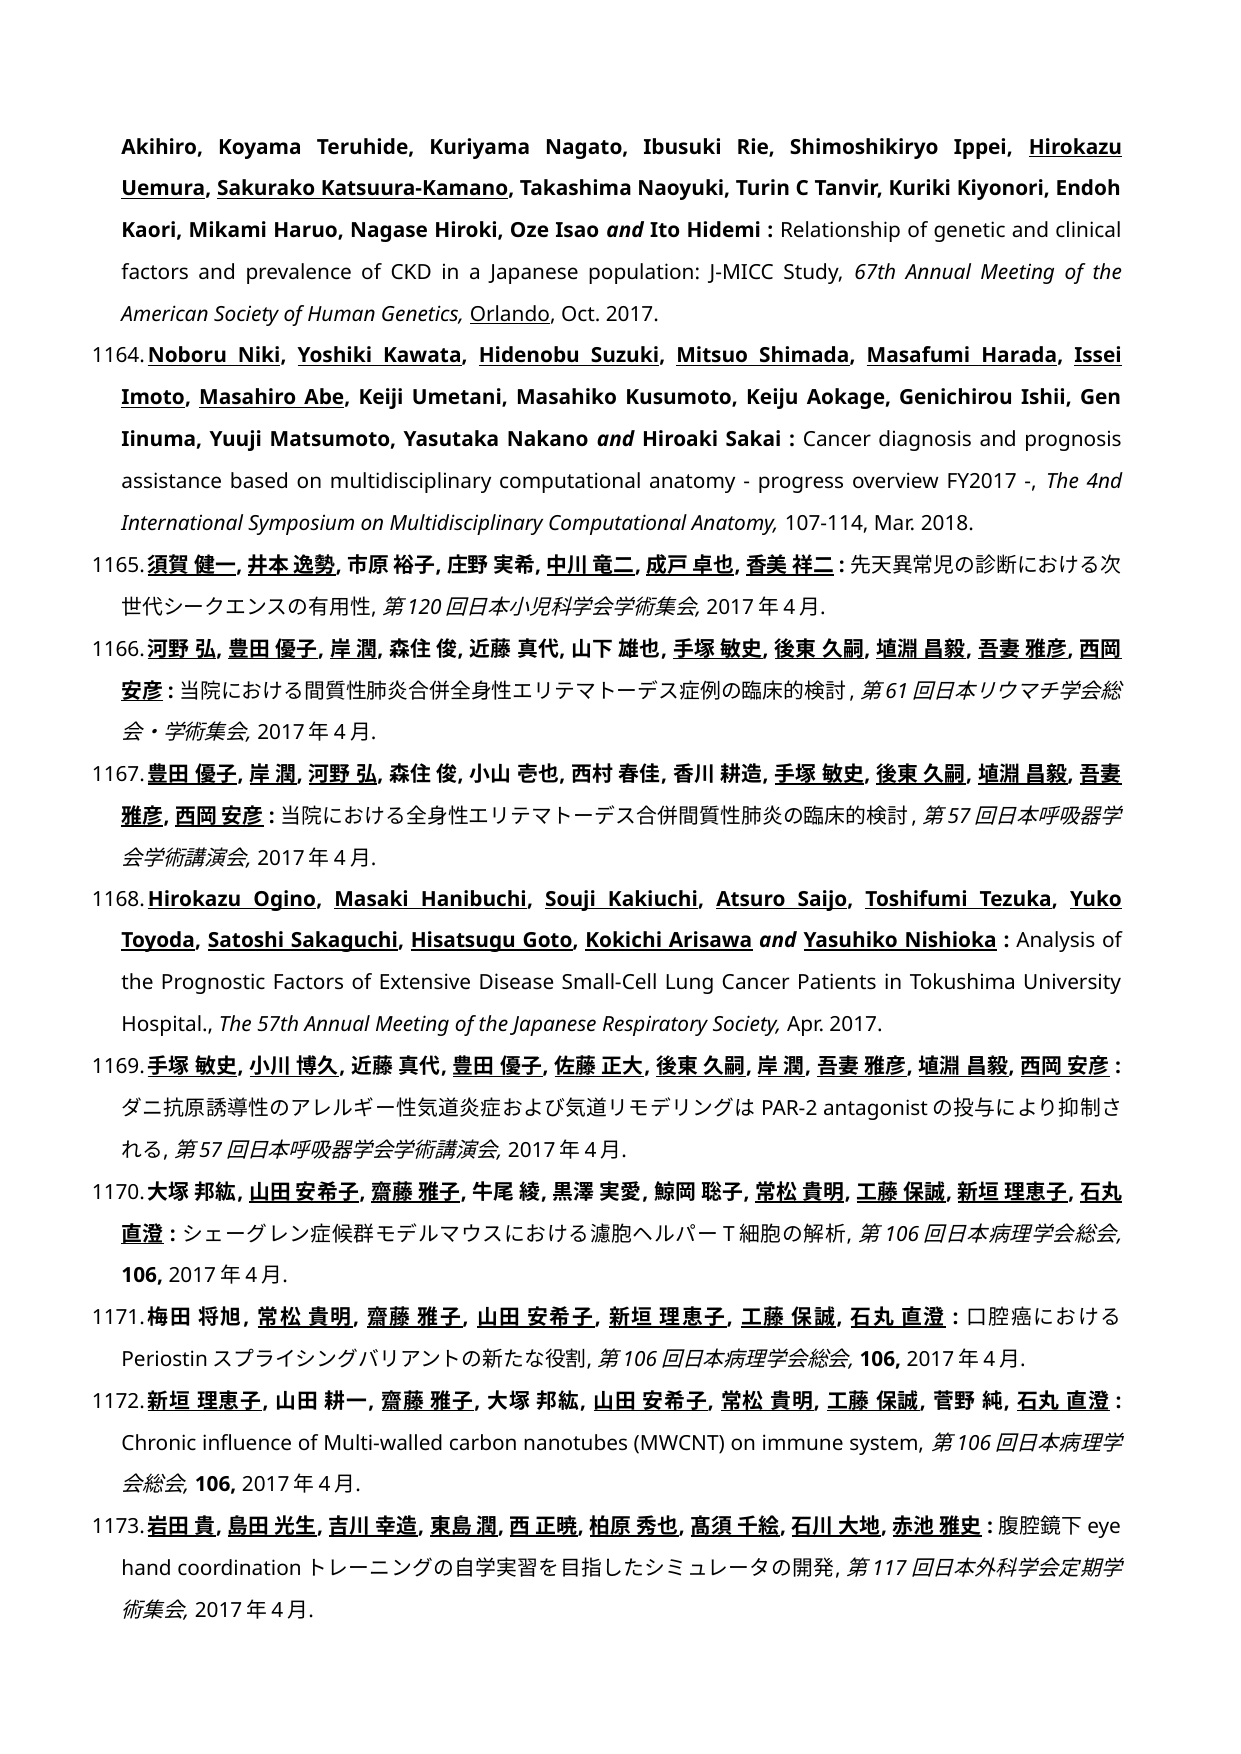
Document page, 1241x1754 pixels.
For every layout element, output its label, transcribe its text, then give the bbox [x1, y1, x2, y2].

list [92, 125, 1122, 334]
list 梅田 将旭, 常松 貴明, 齋藤 雅子, 山田 安希子, 新垣 理恵子, 工藤 保誠, 石丸 直澄 : 口腔癌におけるPeriostinスプライシングバリアントの新たな役割, 第106回日本病理学会総会, 106, 2017年4月. [92, 1295, 1122, 1378]
list 豊田 優子, 岸 潤, 河野 弘, 森住 俊, 小山 壱也, 西村 春佳, 香川 耕造, 手塚 敏史, 後東 久嗣, 埴淵 昌毅, 吾妻 雅彦, 西岡 安彦 : 当院における全身性エリテマトーデス合併間質性肺炎の臨床的検討, 第57回日本呼吸器学会学術講演会, 2017年4月. [92, 752, 1122, 877]
list 大塚 邦紘, 山田 安希子, 齋藤 雅子, 牛尾 綾, 黒澤 実愛, 鯨岡 聡子, 常松 貴明, 工藤 保誠, 新垣 理恵子, 石丸 直澄 : シェーグレン症候群モデルマウスにおける濾胞ヘルパーT細胞の解析, 第106回日本病理学会総会, 106, 2017年4月. [92, 1169, 1122, 1295]
list Hirokazu Ogino, Masaki Hanibuchi, Souji Kakiuchi, Atsuro Saijo, Toshifumi Tezuka, Yuko Toyoda, Satoshi Sakaguchi, Hisatsugu Goto, Kokichi Arisawa and Yasuhiko Nishioka : Analysis of the Prognostic Factors of Extensive Disease Small-Cell Lung Cancer Patients in Tokushima University Hospital., The 57th Annual Meeting of the Japanese Respiratory Society, Apr. 2017. [92, 877, 1122, 1044]
list Noboru Niki, Yoshiki Kawata, Hidenobu Suzuki, Mitsuo Shimada, Masafumi Harada, Issei Imoto, Masahiro Abe, Keiji Umetani, Masahiko Kusumoto, Keiju Aokage, Genichirou Ishii, Gen Iinuma, Yuuji Matsumoto, Yasutaka Nakano and Hiroaki Sakai : Cancer diagnosis and prognosis assistance based on multidisciplinary computational anatomy - progress overview FY2017 -, The 4nd International Symposium on Multidisciplinary Computational Anatomy, 107-114, Mar. 2018. [92, 334, 1122, 543]
list 新垣 理恵子, 山田 耕一, 齋藤 雅子, 大塚 邦紘, 山田 安希子, 常松 貴明, 工藤 保誠, 菅野 純, 石丸 直澄 : Chronic influence of Multi-walled carbon nanotubes (MWCNT) on immune system, 第106回日本病理学会総会, 106, 2017年4月. [92, 1378, 1122, 1503]
list 手塚 敏史, 小川 博久, 近藤 真代, 豊田 優子, 佐藤 正大, 後東 久嗣, 岸 潤, 吾妻 雅彦, 埴淵 昌毅, 西岡 安彦 : ダニ抗原誘導性のアレルギー性気道炎症および気道リモデリングはPAR-2 antagonistの投与により抑制される, 第57回日本呼吸器学会学術講演会, 2017年4月. [92, 1044, 1122, 1169]
list 須賀 健一, 井本 逸勢, 市原 裕子, 庄野 実希, 中川 竜二, 成戸 卓也, 香美 祥二 : 先天異常児の診断における次世代シークエンスの有用性, 第120回日本小児科学会学術集会, 2017年4月. [92, 543, 1122, 626]
list 河野 弘, 豊田 優子, 岸 潤, 森住 俊, 近藤 真代, 山下 雄也, 手塚 敏史, 後東 久嗣, 埴淵 昌毅, 吾妻 雅彦, 西岡 安彦 : 当院における間質性肺炎合併全身性エリテマトーデス症例の臨床的検討, 第61回日本リウマチ学会総会・学術集会, 2017年4月. [92, 626, 1122, 752]
list 岩田 貴, 島田 光生, 吉川 幸造, 東島 潤, 西 正暁, 柏原 秀也, 髙須 千絵, 石川 大地, 赤池 雅史 : 腹腔鏡下eye hand coordinationトレーニングの自学実習を目指したシミュレータの開発, 第117回日本外科学会定期学術集会, 2017年4月. [92, 1503, 1122, 1629]
